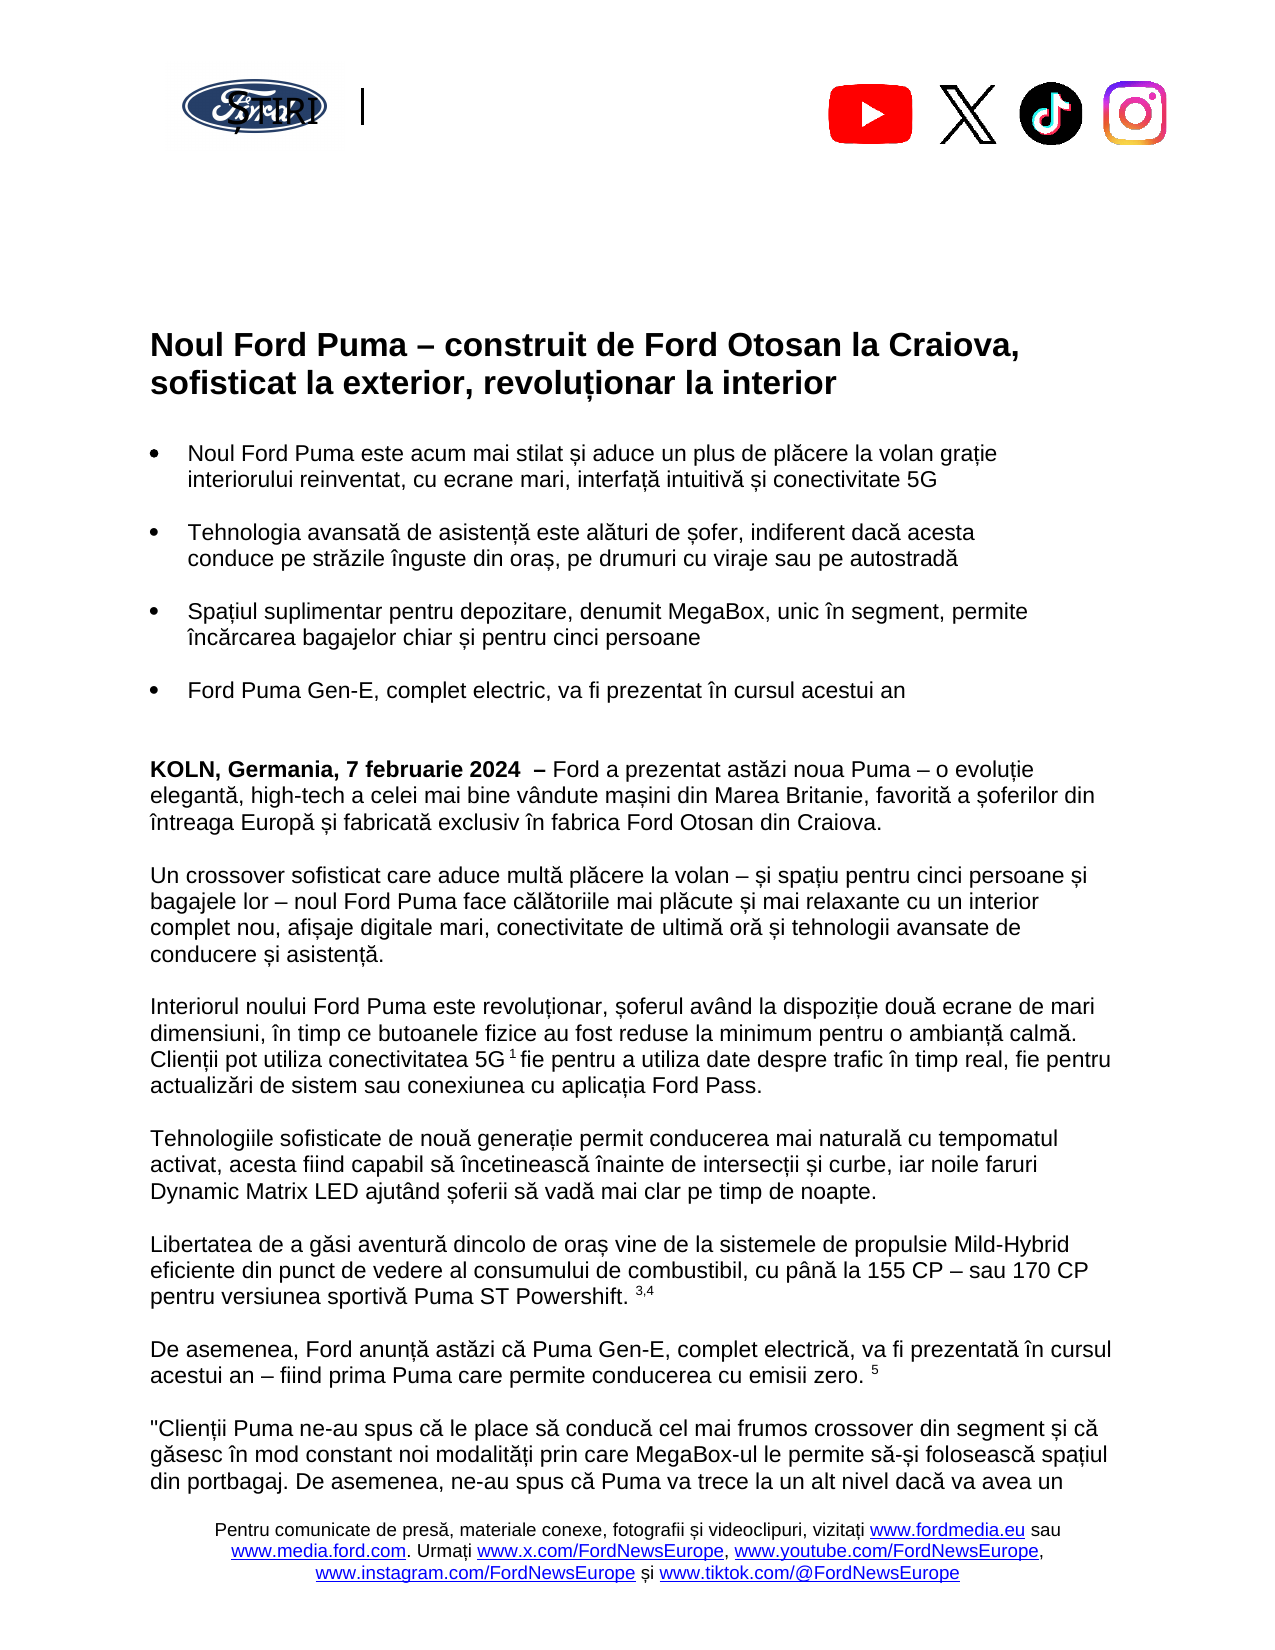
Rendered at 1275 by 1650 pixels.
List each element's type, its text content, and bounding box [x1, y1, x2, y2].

text Tehnologiile sofisticate de nouă generație permit conducerea mai naturală cu tempomatul activat, acesta fiind capabil să încetinească înainte de intersecții și curbe, iar noile faruri Dynamic Matrix LED ajutând șoferii să vadă mai clar pe timp de noapte. [150, 1125, 1125, 1204]
text KOLN, Germania, 7 februarie 2024 – Ford a prezentat astăzi noua Puma – o evoluție elegantă, high-tech a celei mai bine vândute mașini din Marea Britanie, favorită a șoferilor din întreaga Europă și fabricată exclusiv în fabrica Ford Otosan din Craiova. [150, 756, 1125, 835]
text Un crossover sofisticat care aduce multă plăcere la volan – și spațiu pentru cinci persoane și bagajele lor – noul Ford Puma face călătoriile mai plăcute și mai relaxante cu un interior complet nou, afișaje digitale mari, conectivitate de ultimă oră și tehnologii avansate de conducere și asistență. [150, 862, 1125, 967]
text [150, 1415, 1125, 1494]
list Ford Puma Gen-E, complet electric, va fi prezentat în cursul acestui an [150, 677, 1072, 703]
picture [1019, 82, 1083, 145]
picture [939, 85, 997, 144]
list Tehnologia avansată de asistență este alături de șofer, indiferent dacă acesta conduce pe străzile înguste din oraș, pe drumuri cu viraje sau pe autostradă [150, 519, 1048, 572]
picture [1103, 81, 1167, 145]
text Noul Ford Puma – construit de Ford Otosan la Craiova, sofisticat la exterior, revoluționar la interior [150, 324, 1150, 401]
picture [828, 84, 913, 144]
list Spațiul suplimentar pentru depozitare, denumit MegaBox, unic în segment, permite încărcarea bagajelor chiar și pentru cinci persoane [150, 598, 1072, 651]
text De asemenea, Ford anunță astăzi că Puma Gen-E, complet electrică, va fi prezentată în cursul acestui an – fiind prima Puma care permite conducerea cu emisii zero. 5 [150, 1336, 1125, 1389]
list Noul Ford Puma este acum mai stilat și aduce un plus de plăcere la volan grație interiorului reinventat, cu ecrane mari, interfață intuitivă și conectivitate 5G [150, 440, 1050, 493]
text Libertatea de a găsi aventură dincolo de oraș vine de la sistemele de propulsie Mild-Hybrid eficiente din punct de vedere al consumului de combustibil, cu până la 155 CP – sau 170 CP pentru versiunea sportivă Puma ST Powershift. 3,4 [150, 1231, 1125, 1309]
text Interiorul noului Ford Puma este revoluționar, șoferul având la dispoziție două ecrane de mari dimensiuni, în timp ce butoanele fizice au fost reduse la minimum pentru o ambianță calmă. Clienții pot utiliza conectivitatea 5G 1 fie pentru a utiliza date despre trafic în timp real, fie pentru actualizări de sistem sau conexiunea cu aplicația Ford Pass. [150, 993, 1125, 1099]
picture [164, 61, 345, 151]
